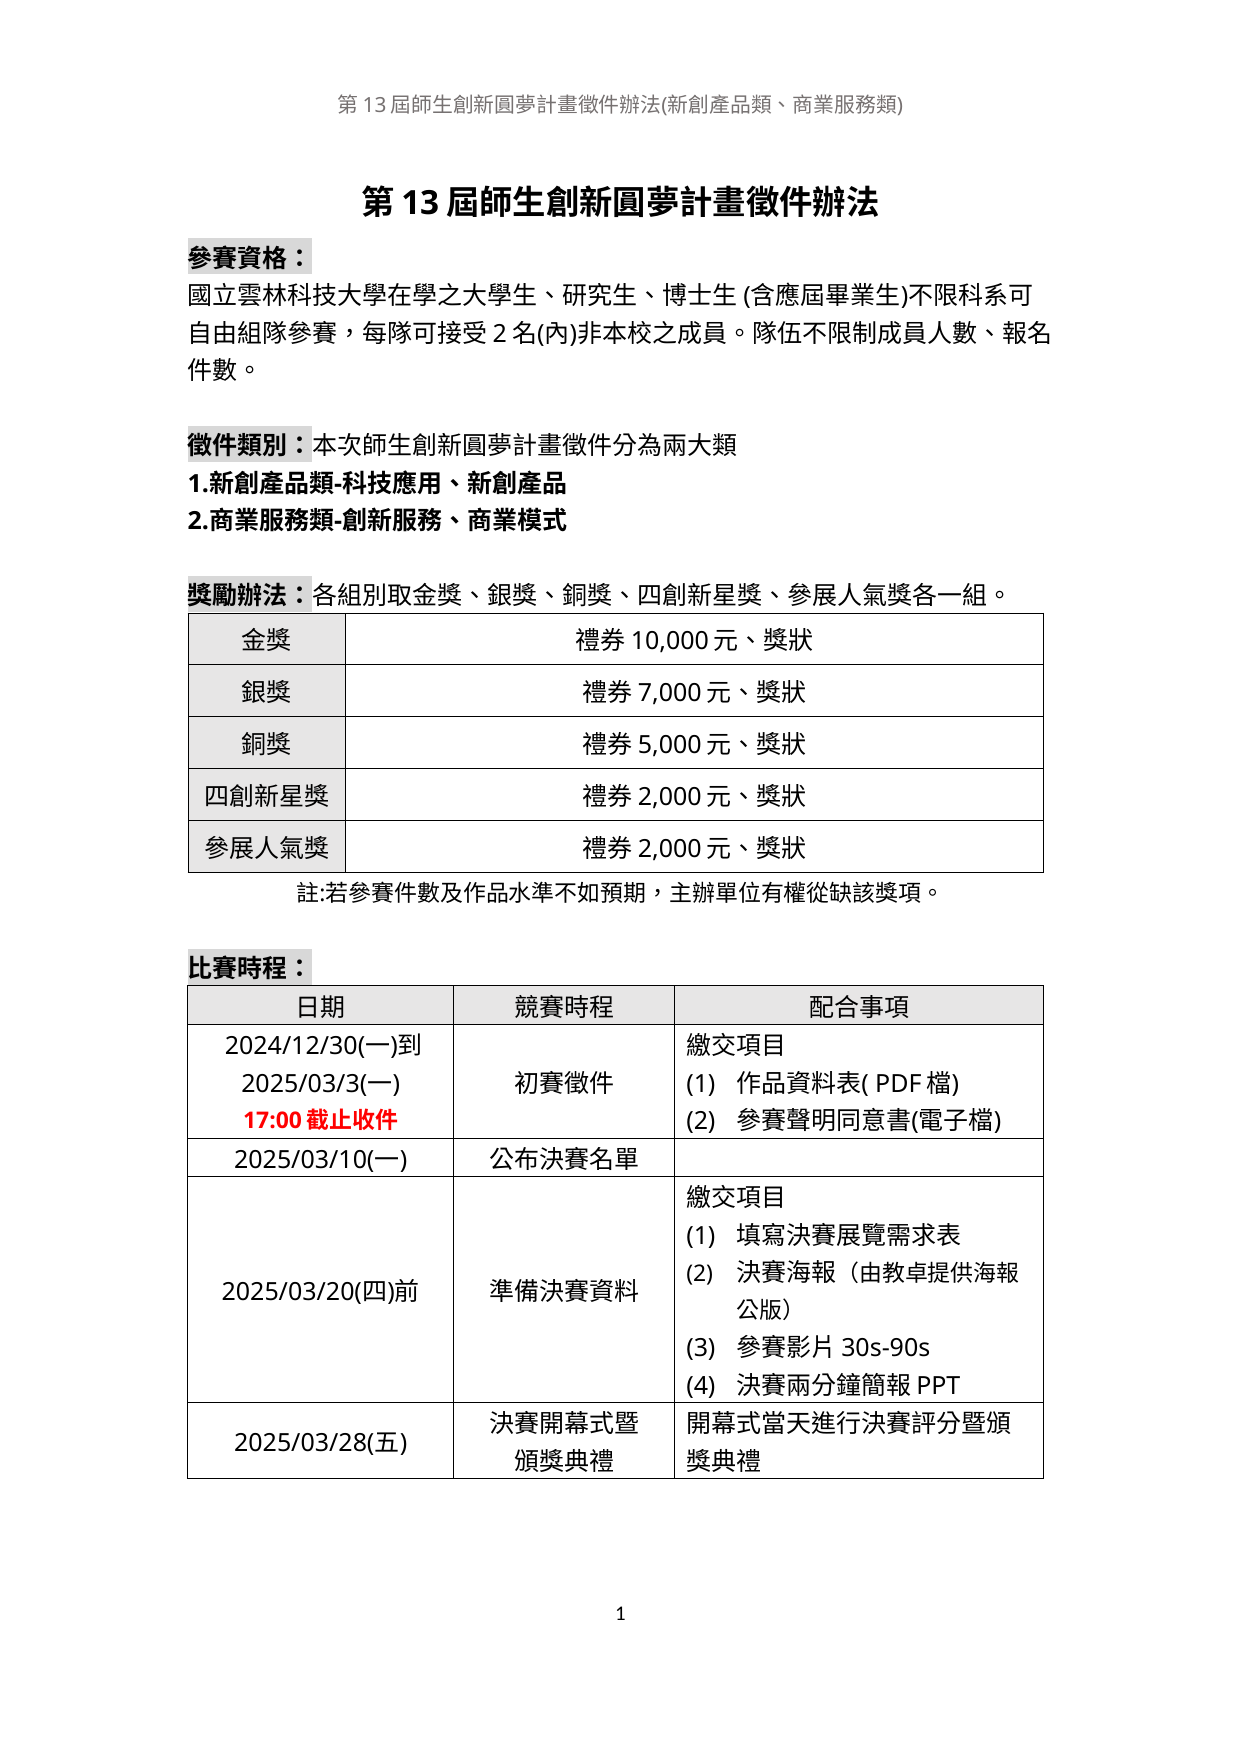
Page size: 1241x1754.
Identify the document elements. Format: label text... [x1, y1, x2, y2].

table_cell 禮券2,000元、獎狀 [346, 769, 1043, 820]
table_cell 2025/03/10(一) [188, 1139, 453, 1176]
table_cell [675, 1139, 1043, 1176]
table_header 配合事項 [675, 986, 1043, 1024]
table_cell 禮券7,000元、獎狀 [346, 665, 1043, 716]
table_cell 初賽徵件 [454, 1025, 674, 1137]
table_cell 參展人氣獎 [189, 821, 345, 872]
text 徵件類別：本次師生創新圓夢計畫徵件分為兩大類 [187, 425, 1053, 462]
table_cell 禮券5,000元、獎狀 [346, 717, 1043, 768]
text 比賽時程： [187, 948, 1053, 985]
table_cell 決賽開幕式暨 頒獎典禮 [454, 1403, 674, 1478]
table_cell 銅獎 [189, 717, 345, 768]
text 參賽資格： [187, 237, 1053, 275]
table_cell 繳交項目 填寫決賽展覽需求表 決賽海報（由教卓提供海報公版） 參賽影片30s-90s 決賽兩分鐘簡報PPT [675, 1177, 1043, 1402]
table_cell 開幕式當天進行決賽評分暨頒獎典禮 [675, 1403, 1043, 1478]
text 獎勵辦法：各組別取金獎、銀獎、銅獎、四創新星獎、參展人氣獎各一組。 [187, 575, 1053, 612]
table_cell 準備決賽資料 [454, 1177, 674, 1402]
table_cell 2025/03/20(四)前 [188, 1177, 453, 1402]
table_header 日期 [188, 986, 453, 1024]
table_cell 四創新星獎 [189, 769, 345, 820]
text 1.新創產品類-科技應用、新創產品 [187, 462, 1053, 500]
table_header 競賽時程 [454, 986, 674, 1024]
text 第13屆師生創新圓夢計畫徵件辦法 [187, 162, 1053, 237]
text 國立雲林科技大學在學之大學生、研究生、博士生 (含應屆畢業生)不限科系可自由組隊參賽，每隊可接受2名(內)非本校之成員。隊伍不限制成員人數、報名件數。 [187, 275, 1053, 387]
table_header 金獎 [189, 614, 345, 664]
table_cell 銀獎 [189, 665, 345, 716]
table_cell 2024/12/30(一)到 2025/03/3(一) 17:00截止收件 [188, 1025, 453, 1137]
text 2.商業服務類-創新服務、商業模式 [187, 500, 1053, 537]
table_cell 公布決賽名單 [454, 1139, 674, 1176]
table_header 禮券10,000元、獎狀 [346, 614, 1043, 664]
table_cell 2025/03/28(五) [188, 1403, 453, 1478]
text 註:若參賽件數及作品水準不如預期，主辦單位有權從缺該獎項。 [187, 873, 1053, 910]
table_cell 禮券2,000元、獎狀 [346, 821, 1043, 872]
table_cell 繳交項目 作品資料表( PDF檔) 參賽聲明同意書(電子檔) [675, 1025, 1043, 1137]
